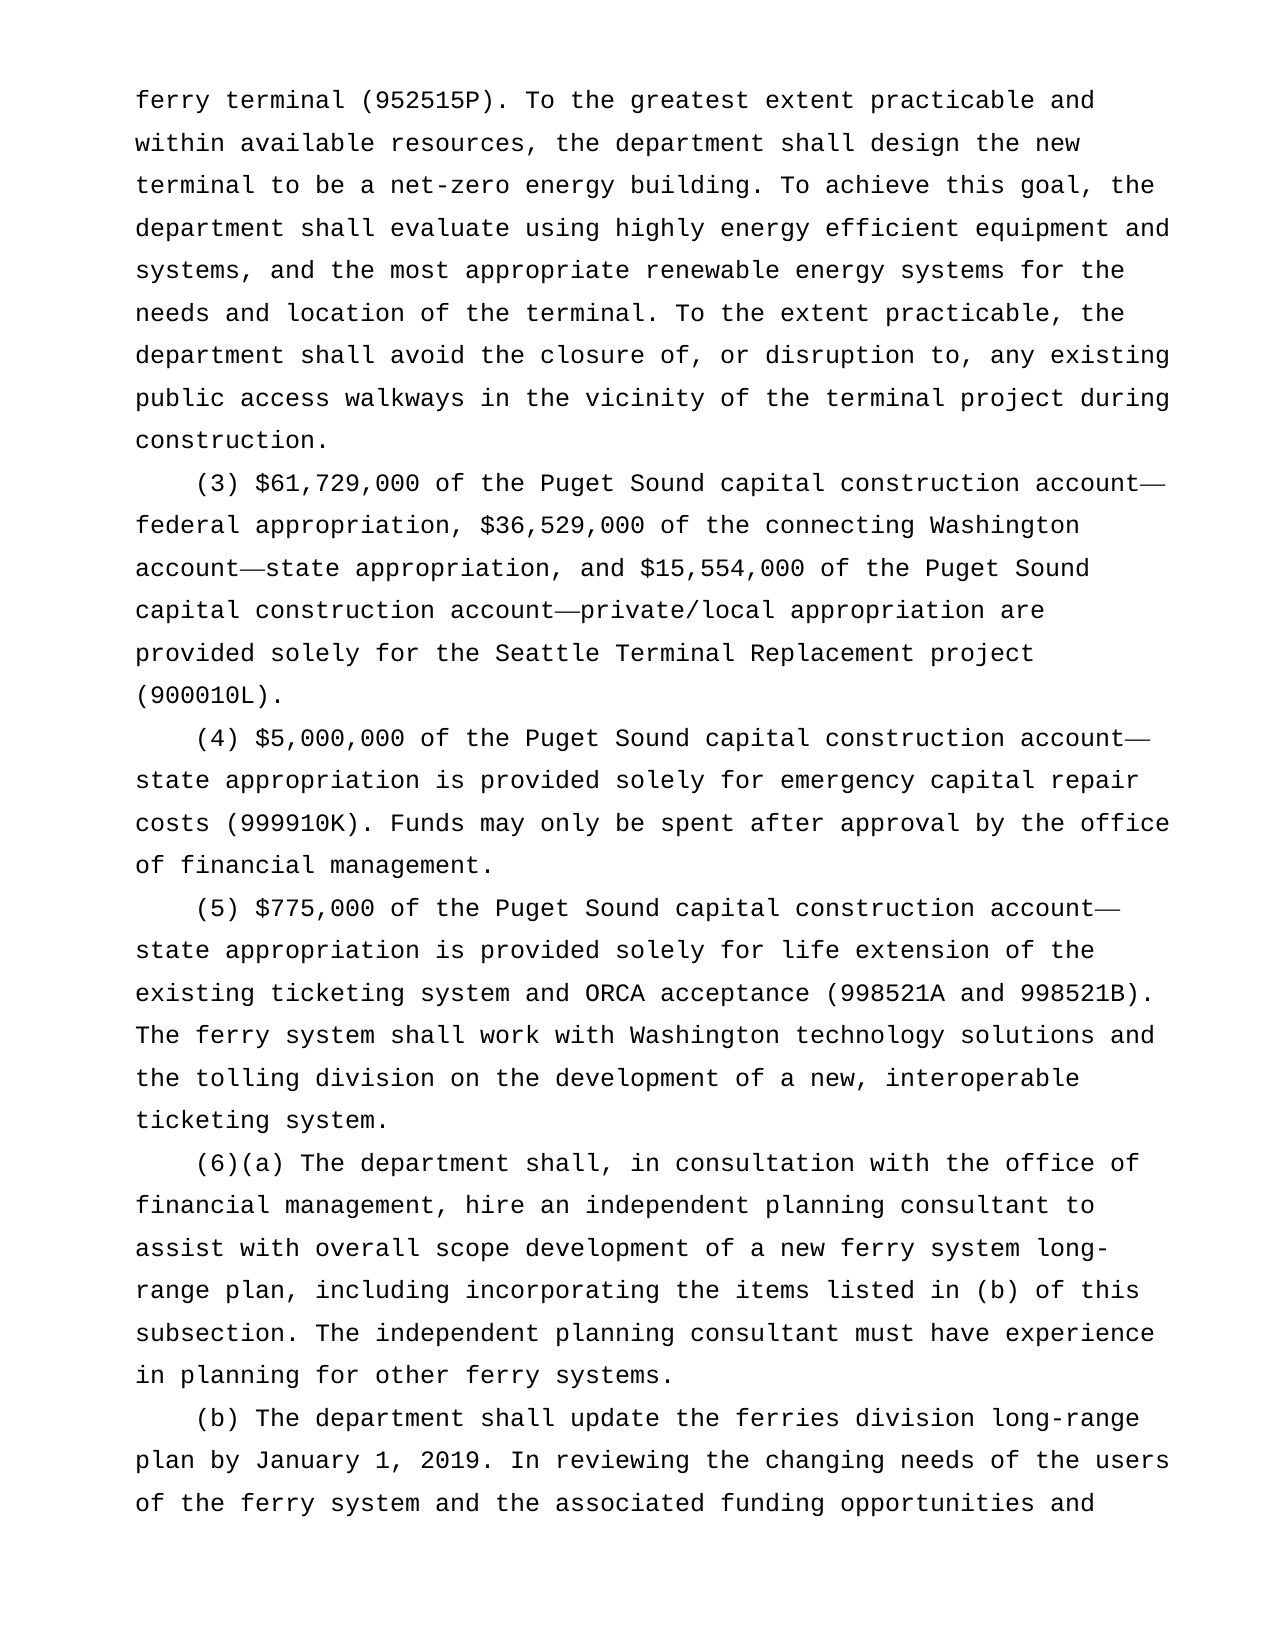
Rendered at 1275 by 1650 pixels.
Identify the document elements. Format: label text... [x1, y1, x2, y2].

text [135, 1392, 1170, 1520]
text (3) $61,729,000 of the Puget Sound capital construction account—federal appropriation, $36,529,000 of the connecting Washington account—state appropriation, and $15,554,000 of the Puget Sound capital construction account—private/local appropriation are provided solely for the Seattle Terminal Replacement project (900010L). [135, 457, 1170, 712]
text (6)(a) The department shall, in consultation with the office of financial management, hire an independent planning consultant to assist with overall scope development of a new ferry system long-range plan, including incorporating the items listed in (b) of this subsection. The independent planning consultant must have experience in planning for other ferry systems. [135, 1137, 1170, 1392]
text (5) $775,000 of the Puget Sound capital construction account—state appropriation is provided solely for life extension of the existing ticketing system and ORCA acceptance (998521A and 998521B). The ferry system shall work with Washington technology solutions and the tolling division on the development of a new, interoperable ticketing system. [135, 882, 1170, 1137]
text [135, 75, 1170, 457]
text (4) $5,000,000 of the Puget Sound capital construction account—state appropriation is provided solely for emergency capital repair costs (999910K). Funds may only be spent after approval by the office of financial management. [135, 712, 1170, 882]
